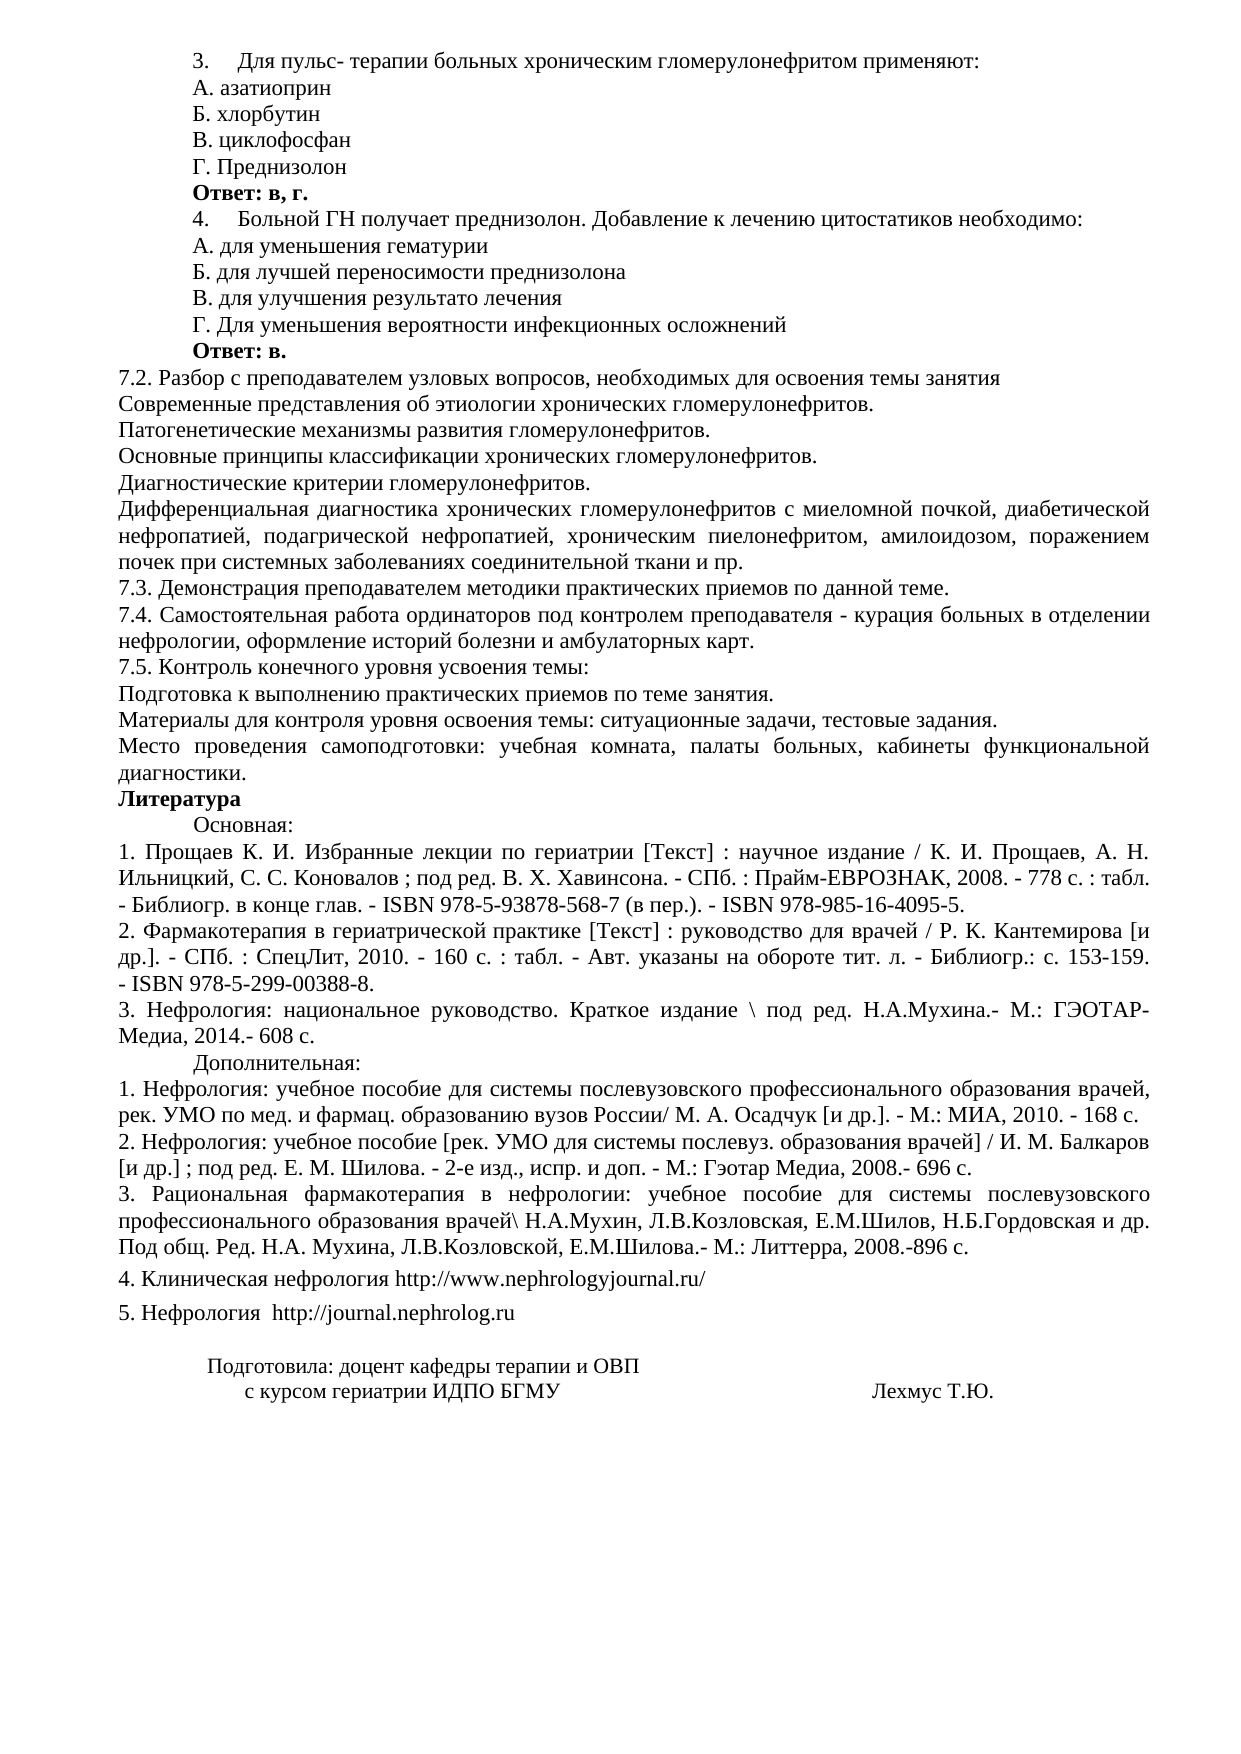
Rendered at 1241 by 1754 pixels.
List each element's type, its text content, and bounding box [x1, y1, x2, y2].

text 7.2. Разбор с преподавателем узловых вопросов, необходимых для освоения темы занятия [118, 363, 1152, 390]
text Б. хлорбутин [192, 100, 1152, 126]
text Место проведения самоподготовки: учебная комната, палаты больных, кабинеты функциональной диагностики. [118, 732, 1152, 785]
text 7.5. Контроль конечного уровня усвоения темы: [118, 653, 1152, 680]
text Дополнительная: [193, 1049, 1152, 1075]
text 7.3. Демонстрация преподавателем методики практических приемов по данной теме. [118, 574, 1152, 601]
text 7.4. Самостоятельная работа ординаторов под контролем преподавателя - курация больных в отделении нефрологии, оформление историй болезни и амбулаторных карт. [118, 601, 1152, 653]
text с курсом гериатрии ИДПО БГМУ Лехмус Т.Ю. [244, 1378, 1152, 1403]
text Подготовила: доцент кафедры терапии и ОВП [207, 1353, 1152, 1378]
text Г. Преднизолон [192, 153, 1152, 179]
text Патогенетические механизмы развития гломерулонефритов. [118, 416, 1152, 443]
text 1. Прощаев К. И. Избранные лекции по гериатрии [Текст] : научное издание / К. И. Прощаев, А. Н. Ильницкий, С. С. Коновалов ; под ред. В. Х. Хавинсона. - СПб. : Прайм-ЕВРОЗНАК, 2008. - 778 с. : табл. - Библиогр. в конце глав. - ISBN 978-5-93878-568-7 (в пер.). - ISBN 978-985-16-4095-5. [118, 838, 1152, 917]
text 5. Нефрология http://journal.nephrolog.ru [118, 1293, 1152, 1327]
text Основные принципы классификации хронических гломерулонефритов. [118, 443, 1152, 469]
text 1. Нефрология: учебное пособие для системы послевузовского профессионального образования врачей, рек. УМО по мед. и фармац. образованию вузов России/ М. А. Осадчук [и др.]. - М.: МИА, 2010. - 168 с. [118, 1075, 1152, 1128]
text Ответ: в. [192, 337, 1152, 363]
text В. циклофосфан [192, 126, 1152, 153]
list Для пульс- терапии больных хроническим гломерулонефритом применяют: [192, 47, 1152, 74]
text В. для улучшения результато лечения [192, 284, 1152, 311]
text Подготовка к выполнению практических приемов по теме занятия. [118, 680, 1152, 706]
text Б. для лучшей переносимости преднизолона [192, 258, 1152, 284]
text 2. Фармакотерапия в гериатрической практике [Текст] : руководство для врачей / Р. К. Кантемирова [и др.]. - СПб. : СпецЛит, 2010. - 160 с. : табл. - Авт. указаны на обороте тит. л. - Библиогр.: с. 153-159. - ISBN 978-5-299-00388-8. [118, 917, 1152, 996]
text Материалы для контроля уровня освоения темы: ситуационные задачи, тестовые задания. [118, 706, 1152, 732]
text Основная: [193, 812, 1152, 838]
text 4. Клиническая нефрология http://www.nephrologyjournal.ru/ [118, 1259, 1152, 1293]
text 3. Нефрология: национальное руководство. Краткое издание \ под ред. Н.А.Мухина.- М.: ГЭОТАР-Медиа, 2014.- 608 с. [118, 996, 1152, 1049]
text Г. Для уменьшения вероятности инфекционных осложнений [192, 311, 1152, 337]
text Ответ: в, г. [192, 179, 1152, 205]
text 2. Нефрология: учебное пособие [рек. УМО для системы послевуз. образования врачей] / И. М. Балкаров [и др.] ; под ред. Е. М. Шилова. - 2-е изд., испр. и доп. - М.: Гэотар Медиа, 2008.- 696 с. [118, 1128, 1152, 1181]
text Дифференциальная диагностика хронических гломерулонефритов с миеломной почкой, диабетической нефропатией, подагрической нефропатией, хроническим пиелонефритом, амилоидозом, поражением почек при системных заболеваниях соединительной ткани и пр. [118, 495, 1152, 574]
text А. азатиоприн [192, 74, 1152, 100]
text Литература [118, 785, 1152, 812]
list Больной ГН получает преднизолон. Добавление к лечению цитостатиков необходимо: [192, 205, 1152, 232]
text А. для уменьшения гематурии [192, 232, 1152, 258]
text 3. Рациональная фармакотерапия в нефрологии: учебное пособие для системы послевузовского профессионального образования врачей\ Н.А.Мухин, Л.В.Козловская, Е.М.Шилов, Н.Б.Гордовская и др. Под общ. Ред. Н.А. Мухина, Л.В.Козловской, Е.М.Шилова.- М.: Литтерра, 2008.-896 с. [118, 1181, 1152, 1259]
text Современные представления об этиологии хронических гломерулонефритов. [118, 390, 1152, 416]
text Диагностические критерии гломерулонефритов. [118, 469, 1152, 495]
